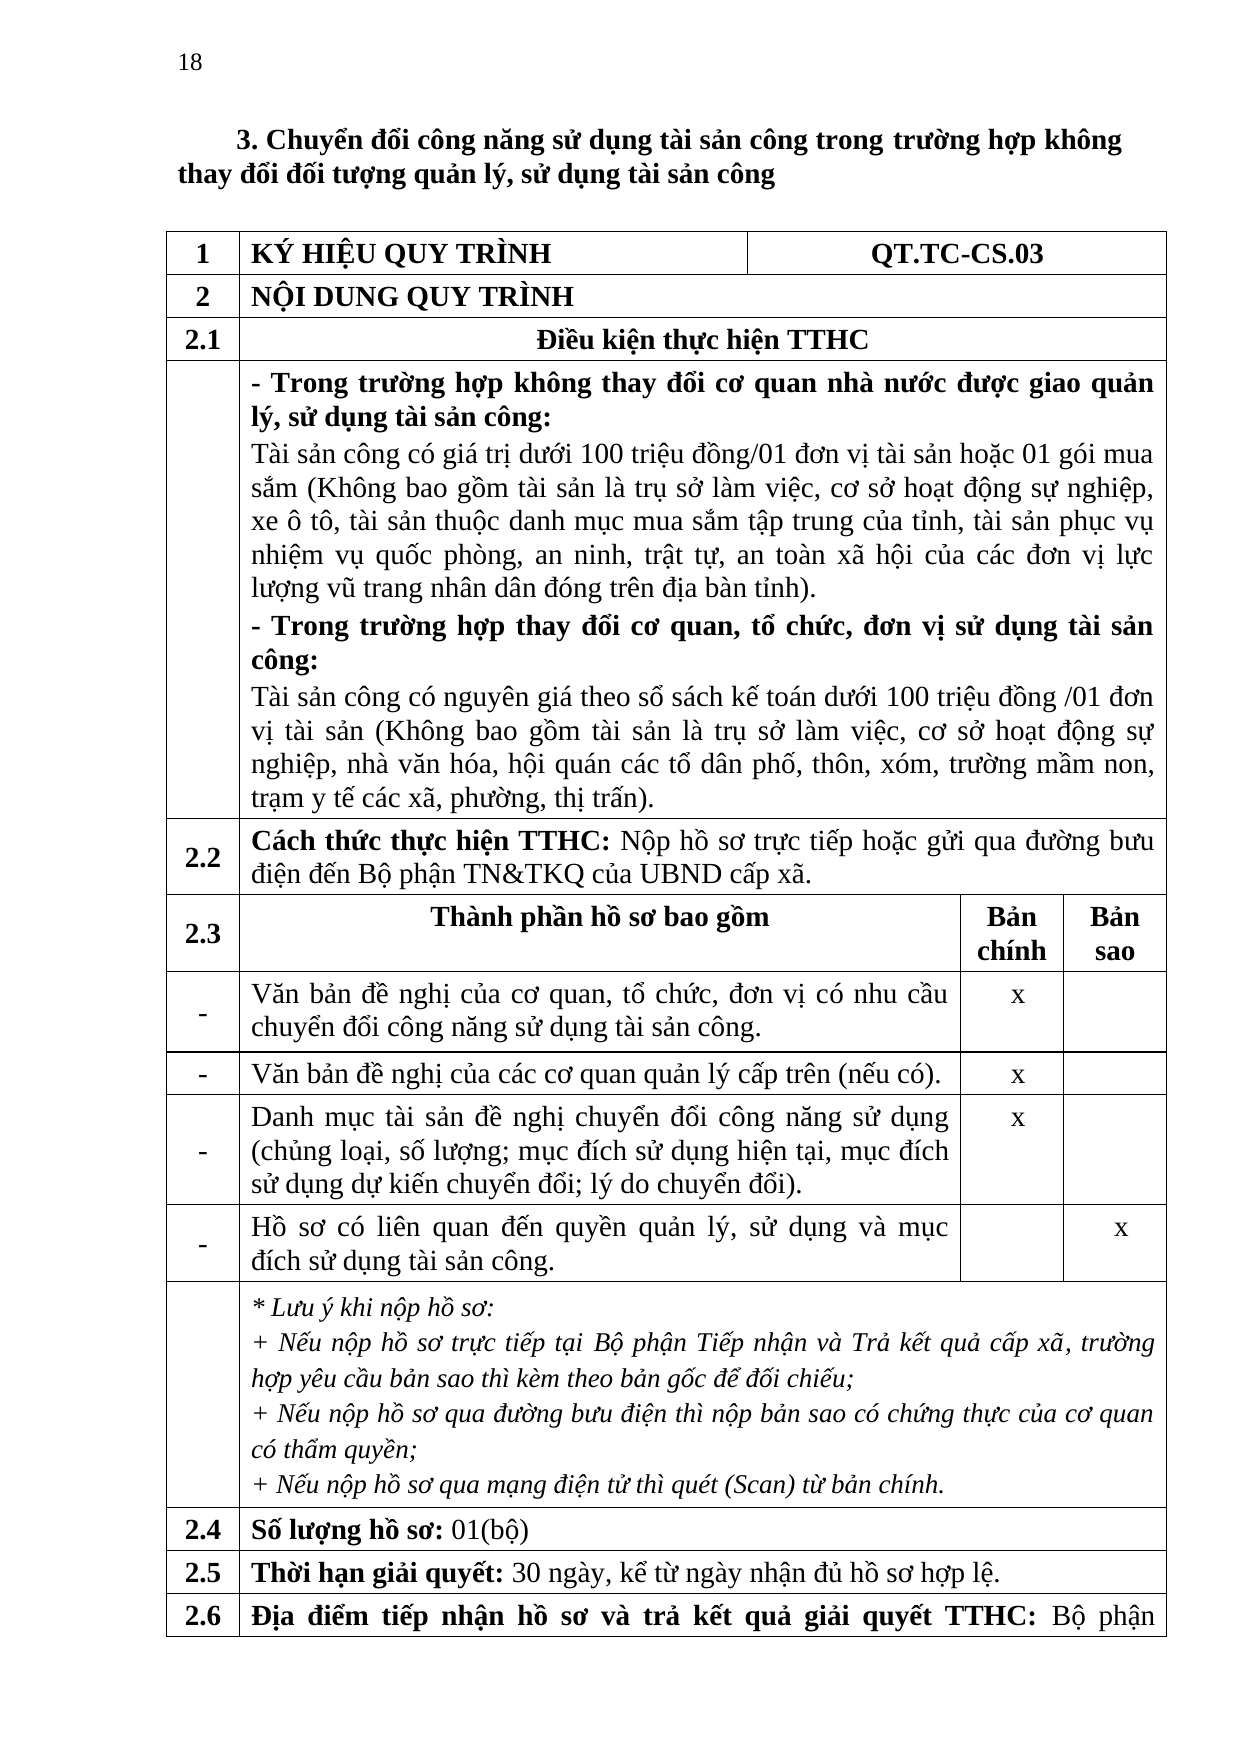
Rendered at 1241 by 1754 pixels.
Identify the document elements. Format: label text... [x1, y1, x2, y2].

table_cell Văn bản đề nghị của cơ quan, tổ chức, đơn vị có nhu cầu chuyển đổi công năng sử dụng tài sản công. [240, 972, 960, 1051]
table_cell x [961, 972, 1063, 1051]
table_cell Cách thức thực hiện TTHC: Nộp hồ sơ trực tiếp hoặc gửi qua đường bưu điện đến Bộ phận TN&TKQ của UBND cấp xã. [240, 819, 1166, 894]
table_cell [1064, 1053, 1166, 1094]
text 3. Chuyển đổi công năng sử dụng tài sản công trong trường hợp không thay đổi đối tượng quản lý, sử dụng tài sản công [177, 122, 1122, 189]
table_header 1 [167, 232, 239, 274]
table_cell 2.6 [167, 1594, 239, 1636]
table_header KÝ HIỆU QUY TRÌNH [240, 232, 747, 274]
table_cell Thành phần hồ sơ bao gồm [240, 895, 960, 971]
table_cell Bản chính [961, 895, 1063, 971]
table_cell [167, 1282, 239, 1507]
table_cell [1064, 972, 1166, 1051]
table_cell 2.1 [167, 318, 239, 360]
table_cell Số lượng hồ sơ: 01(bộ) [240, 1508, 1166, 1550]
table_cell [167, 361, 239, 818]
table_cell Điều kiện thực hiện TTHC [240, 318, 1166, 360]
table_cell [961, 1205, 1063, 1281]
table_cell - Trong trường hợp không thay đổi cơ quan nhà nước được giao quản lý, sử dụng tài sản công: Tài sản công có giá trị dưới 100 triệu đồng/01 đơn vị tài sản hoặc 01 gói mua sắm (Không bao gồm tài sản là trụ sở làm việc, cơ sở hoạt động sự nghiệp, xe ô tô, tài sản thuộc danh mục mua sắm tập trung của tỉnh, tài sản phục vụ nhiệm vụ quốc phòng, an ninh, trật tự, an toàn xã hội của các đơn vị lực lượng vũ trang nhân dân đóng trên địa bàn tỉnh). - Trong trường hợp thay đổi cơ quan, tổ chức, đơn vị sử dụng tài sản công: Tài sản công có nguyên giá theo sổ sách kế toán dưới 100 triệu đồng /01 đơn vị tài sản (Không bao gồm tài sản là trụ sở làm việc, cơ sở hoạt động sự nghiệp, nhà văn hóa, hội quán các tổ dân phố, thôn, xóm, trường mầm non, trạm y tế các xã, phường, thị trấn). [240, 361, 1166, 818]
table_cell 2.4 [167, 1508, 239, 1550]
table_cell Bản sao [1064, 895, 1166, 971]
table_cell x [961, 1053, 1063, 1094]
table_cell Danh mục tài sản đề nghị chuyển đổi công năng sử dụng (chủng loại, số lượng; mục đích sử dụng hiện tại, mục đích sử dụng dự kiến chuyển đổi; lý do chuyển đổi). [240, 1095, 960, 1204]
table_cell * Lưu ý khi nộp hồ sơ: + Nếu nộp hồ sơ trực tiếp tại Bộ phận Tiếp nhận và Trả kết quả cấp xã, trường hợp yêu cầu bản sao thì kèm theo bản gốc để đối chiếu; + Nếu nộp hồ sơ qua đường bưu điện thì nộp bản sao có chứng thực của cơ quan có thẩm quyền; + Nếu nộp hồ sơ qua mạng điện tử thì quét (Scan) từ bản chính. [240, 1282, 1166, 1507]
table_cell x [1064, 1205, 1166, 1281]
table_cell [1064, 1095, 1166, 1204]
table_cell 2.5 [167, 1551, 239, 1593]
table_cell NỘI DUNG QUY TRÌNH [240, 275, 1166, 317]
table_cell - [167, 1205, 239, 1281]
table_cell x [961, 1095, 1063, 1204]
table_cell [240, 1594, 1166, 1636]
table_cell Thời hạn giải quyết: 30 ngày, kể từ ngày nhận đủ hồ sơ hợp lệ. [240, 1551, 1166, 1593]
table_cell Văn bản đề nghị của các cơ quan quản lý cấp trên (nếu có). [240, 1053, 960, 1094]
table_cell 2.3 [167, 895, 239, 971]
table_header QT.TC-CS.03 [748, 232, 1166, 274]
table_cell - [167, 1095, 239, 1204]
table_cell - [167, 1053, 239, 1094]
table_cell 2.2 [167, 819, 239, 894]
table_cell - [167, 972, 239, 1051]
table_cell 2 [167, 275, 239, 317]
table_cell Hồ sơ có liên quan đến quyền quản lý, sử dụng và mục đích sử dụng tài sản công. [240, 1205, 960, 1281]
